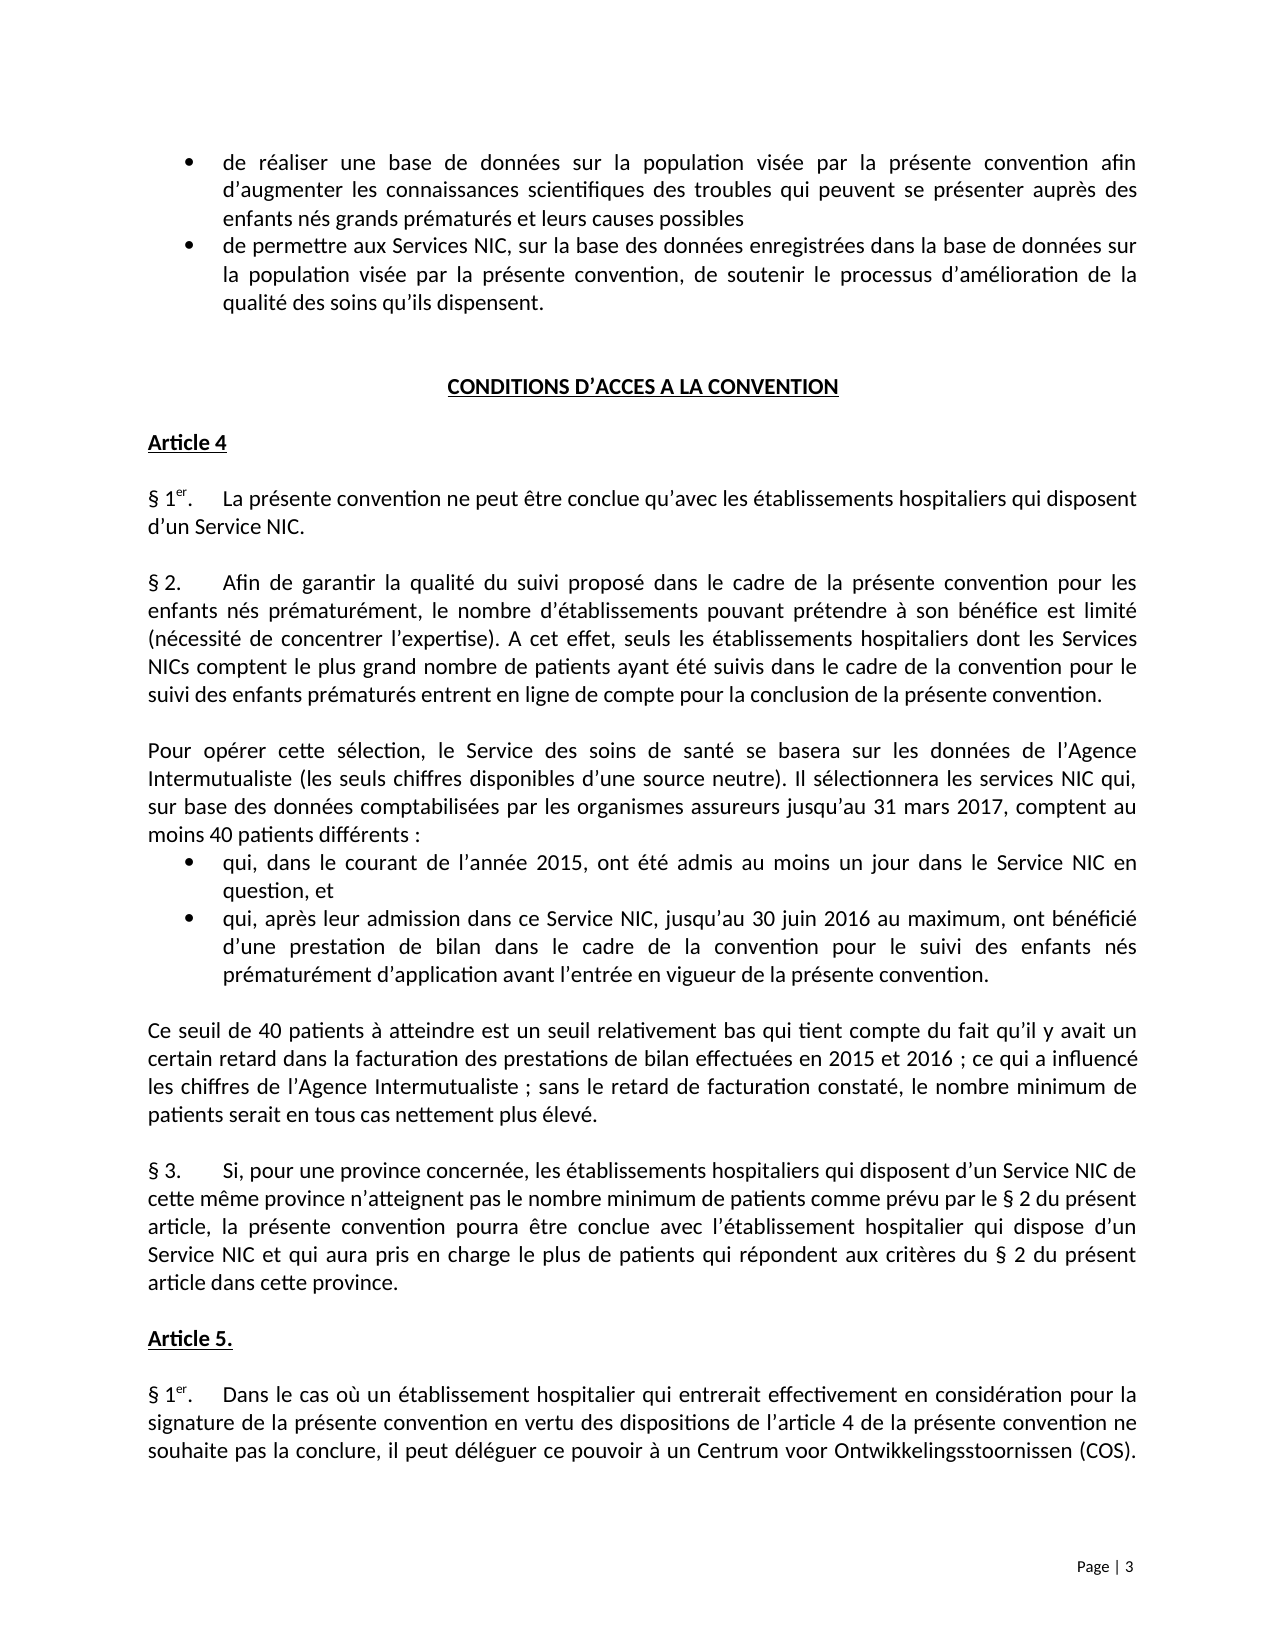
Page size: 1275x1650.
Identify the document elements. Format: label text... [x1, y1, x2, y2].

text Pour opérer cette sélection, le Service des soins de santé se basera sur les données de l’Agence Intermutualiste (les seuls chiffres disponibles d’une source neutre). Il sélectionnera les services NIC qui, sur base des données comptabilisées par les organismes assureurs jusqu’au 31 mars 2017, comptent au moins 40 patients différents : [148, 736, 1139, 848]
text Article 5. [148, 1324, 1139, 1352]
list de permettre aux Services NIC, sur la base des données enregistrées dans la base de données sur la population visée par la présente convention, de soutenir le processus d’amélioration de la qualité des soins qu’ils dispensent. [185, 232, 1139, 316]
list de réaliser une base de données sur la population visée par la présente convention afin d’augmenter les connaissances scientifiques des troubles qui peuvent se présenter auprès des enfants nés grands prématurés et leurs causes possibles [185, 148, 1139, 232]
text CONDITIONS D’ACCES A LA CONVENTION [148, 372, 1139, 400]
text § 3. Si, pour une province concernée, les établissements hospitaliers qui disposent d’un Service NIC de cette même province n’atteignent pas le nombre minimum de patients comme prévu par le § 2 du présent article, la présente convention pourra être conclue avec l’établissement hospitalier qui dispose d’un Service NIC et qui aura pris en charge le plus de patients qui répondent aux critères du § 2 du présent article dans cette province. [148, 1156, 1139, 1296]
text Article 4 [148, 428, 1139, 456]
text § 1er. La présente convention ne peut être conclue qu’avec les établissements hospitaliers qui disposent d’un Service NIC. [148, 484, 1139, 540]
list qui, dans le courant de l’année 2015, ont été admis au moins un jour dans le Service NIC en question, et [185, 848, 1139, 904]
text § 2. Afin de garantir la qualité du suivi proposé dans le cadre de la présente convention pour les enfants nés prématurément, le nombre d’établissements pouvant prétendre à son bénéfice est limité (nécessité de concentrer l’expertise). A cet effet, seuls les établissements hospitaliers dont les Services NICs comptent le plus grand nombre de patients ayant été suivis dans le cadre de la convention pour le suivi des enfants prématurés entrent en ligne de compte pour la conclusion de la présente convention. [148, 568, 1139, 708]
text Ce seuil de 40 patients à atteindre est un seuil relativement bas qui tient compte du fait qu’il y avait un certain retard dans la facturation des prestations de bilan effectuées en 2015 et 2016 ; ce qui a influencé les chiffres de l’Agence Intermutualiste ; sans le retard de facturation constaté, le nombre minimum de patients serait en tous cas nettement plus élevé. [148, 1016, 1139, 1128]
list qui, après leur admission dans ce Service NIC, jusqu’au 30 juin 2016 au maximum, ont bénéficié d’une prestation de bilan dans le cadre de la convention pour le suivi des enfants nés prématurément d’application avant l’entrée en vigueur de la présente convention. [185, 904, 1139, 988]
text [148, 1381, 1139, 1464]
